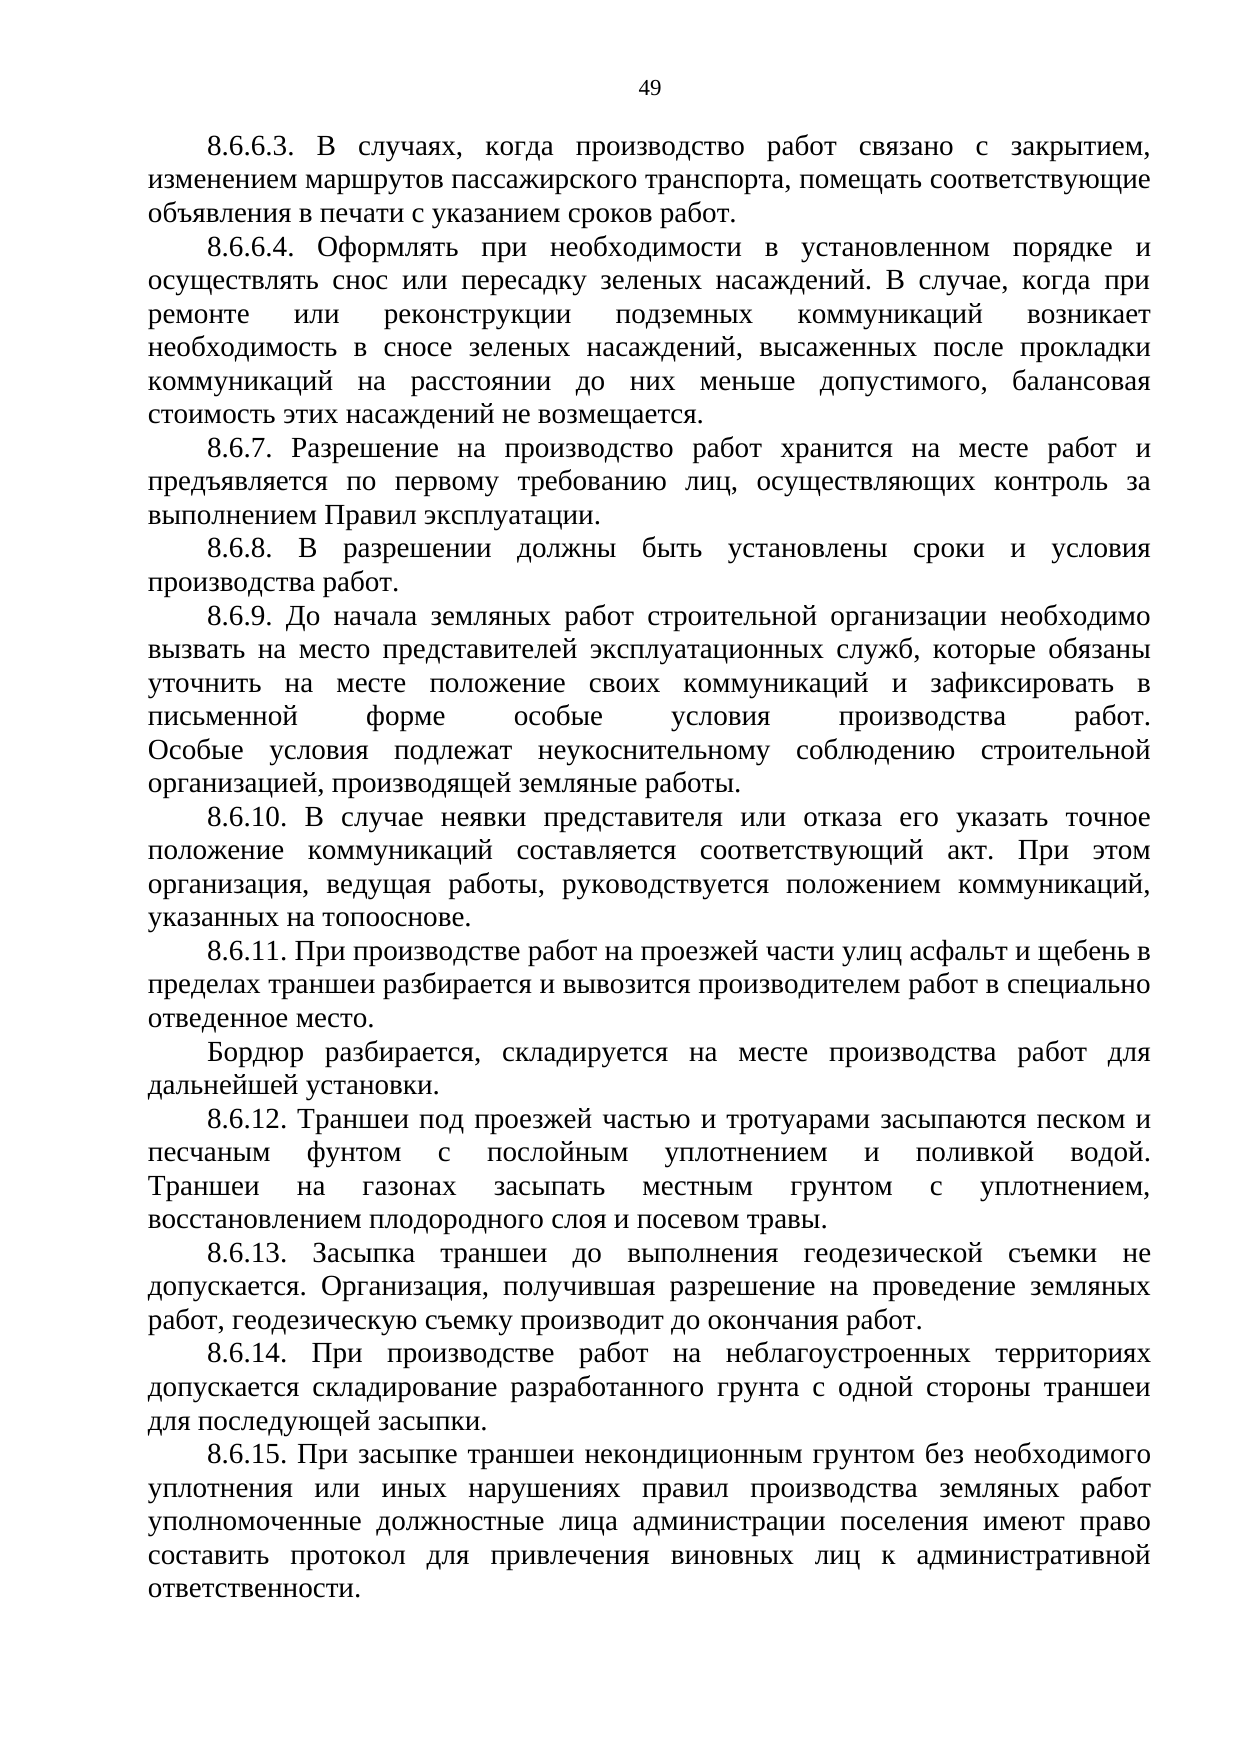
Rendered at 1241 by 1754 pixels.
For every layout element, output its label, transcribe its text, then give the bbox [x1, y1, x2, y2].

text 8.6.6.3. В случаях, когда производство работ связано с закрытием, изменением маршрутов пассажирского транспорта, помещать соответствующие объявления в печати с указанием сроков работ. [148, 128, 1152, 229]
text 8.6.14. При производстве работ на неблагоустроенных территориях допускается складирование разработанного грунта с одной стороны траншеи для последующей засыпки. [148, 1336, 1152, 1436]
text 8.6.7. Разрешение на производство работ хранится на месте работ и предъявляется по первому требованию лиц, осуществляющих контроль за выполнением Правил эксплуатации. [148, 430, 1152, 531]
text 8.6.10. В случае неявки представителя или отказа его указать точное положение коммуникаций составляется соответствующий акт. При этом организация, ведущая работы, руководствуется положением коммуникаций, указанных на топооснове. [148, 799, 1152, 933]
text 8.6.13. Засыпка траншеи до выполнения геодезической съемки не допускается. Организация, получившая разрешение на проведение земляных работ, геодезическую съемку производит до окончания работ. [148, 1235, 1152, 1336]
text 8.6.9. До начала земляных работ строительной организации необходимо вызвать на место представителей эксплуатационных служб, которые обязаны уточнить на месте положение своих коммуникаций и зафиксировать в письменной форме особые условия производства работ. Особые условия подлежат неукоснительному соблюдению строительной организацией, производящей земляные работы. [148, 598, 1152, 799]
text 8.6.6.4. Оформлять при необходимости в установленном порядке и осуществлять снос или пересадку зеленых насаждений. В случае, когда при ремонте или реконструкции подземных коммуникаций возникает необходимость в сносе зеленых насаждений, высаженных после прокладки коммуникаций на расстоянии до них меньше допустимого, балансовая стоимость этих насаждений не возмещается. [148, 229, 1152, 430]
text 8.6.11. При производстве работ на проезжей части улиц асфальт и щебень в пределах траншеи разбирается и вывозится производителем работ в специально отведенное место. [148, 933, 1152, 1034]
text 8.6.15. При засыпке траншеи некондиционным грунтом без необходимого уплотнения или иных нарушениях правил производства земляных работ уполномоченные должностные лица администрации поселения имеют право составить протокол для привлечения виновных лиц к административной ответственности. [148, 1436, 1152, 1604]
text 8.6.12. Траншеи под проезжей частью и тротуарами засыпаются песком и песчаным фунтом с послойным уплотнением и поливкой водой. Траншеи на газонах засыпать местным грунтом с уплотнением, восстановлением плодородного слоя и посевом травы. [148, 1101, 1152, 1235]
text Бордюр разбирается, складируется на месте производства работ для дальнейшей установки. [148, 1034, 1152, 1101]
text 8.6.8. В разрешении должны быть установлены сроки и условия производства работ. [148, 531, 1152, 598]
